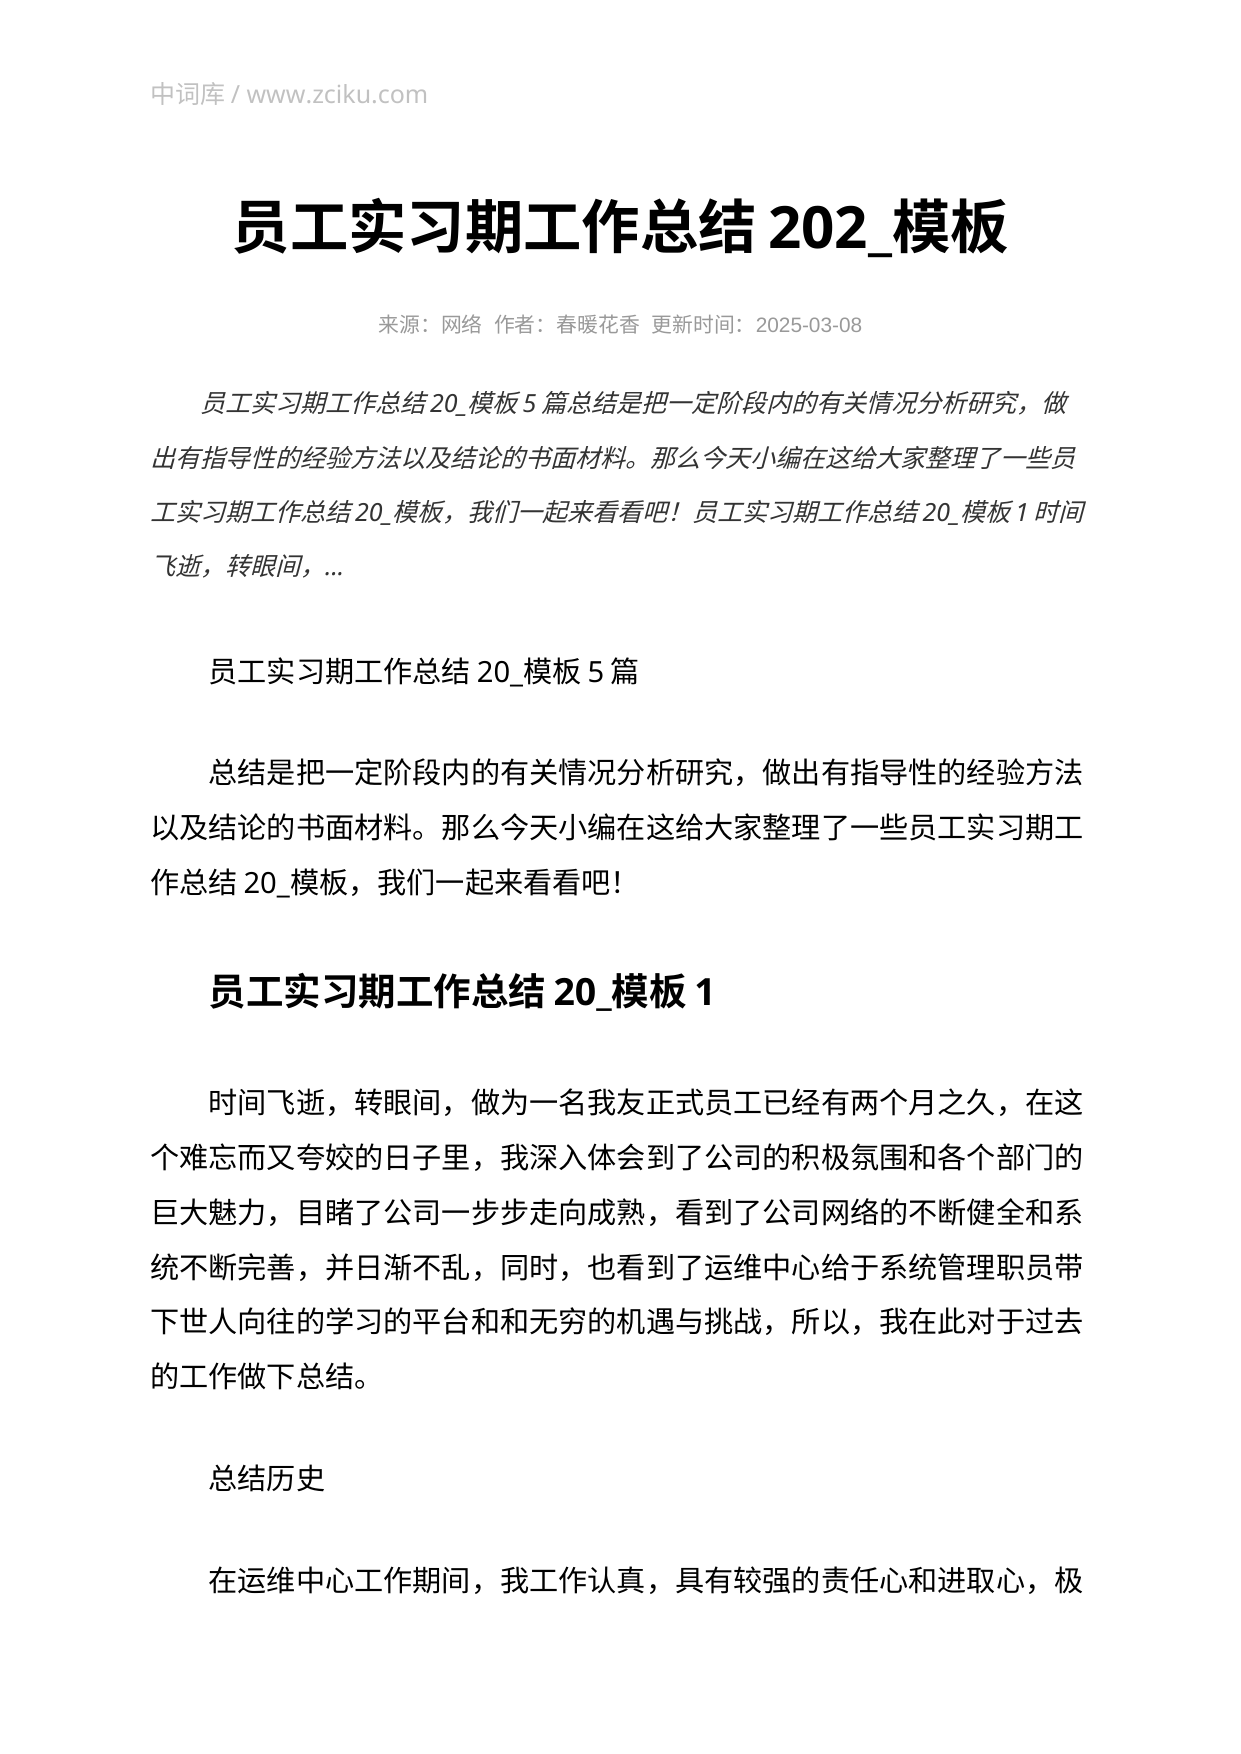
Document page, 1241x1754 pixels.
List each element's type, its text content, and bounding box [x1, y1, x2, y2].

text 时间飞逝，转眼间，做为一名我友正式员工已经有两个月之久，在这个难忘而又夸姣的日子里，我深入体会到了公司的积极氛围和各个部门的巨大魅力，目睹了公司一步步走向成熟，看到了公司网络的不断健全和系统不断完善，并日渐不乱，同时，也看到了运维中心给于系统管理职员带下世人向往的学习的平台和和无穷的机遇与挑战，所以，我在此对于过去的工作做下总结。 [150, 1079, 1090, 1396]
subtitle 员工实习期工作总结202_模板 [150, 181, 1090, 266]
text 总结是把一定阶段内的有关情况分析研究，做出有指导性的经验方法以及结论的书面材料。那么今天小编在这给大家整理了一些员工实习期工作总结20_模板，我们一起来看看吧！ [150, 750, 1090, 902]
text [150, 1557, 1090, 1600]
text 来源：网络 作者：春暖花香 更新时间：2025-03-08 [150, 313, 1090, 337]
text 总结历史 [150, 1456, 1090, 1498]
text 员工实习期工作总结20_模板1 [150, 962, 1090, 1016]
text 员工实习期工作总结20_模板5篇总结是把一定阶段内的有关情况分析研究，做出有指导性的经验方法以及结论的书面材料。那么今天小编在这给大家整理了一些员工实习期工作总结20_模板，我们一起来看看吧！员工实习期工作总结20_模板1时间飞逝，转眼间，... [150, 384, 1090, 583]
text 员工实习期工作总结20_模板5篇 [150, 648, 1090, 691]
